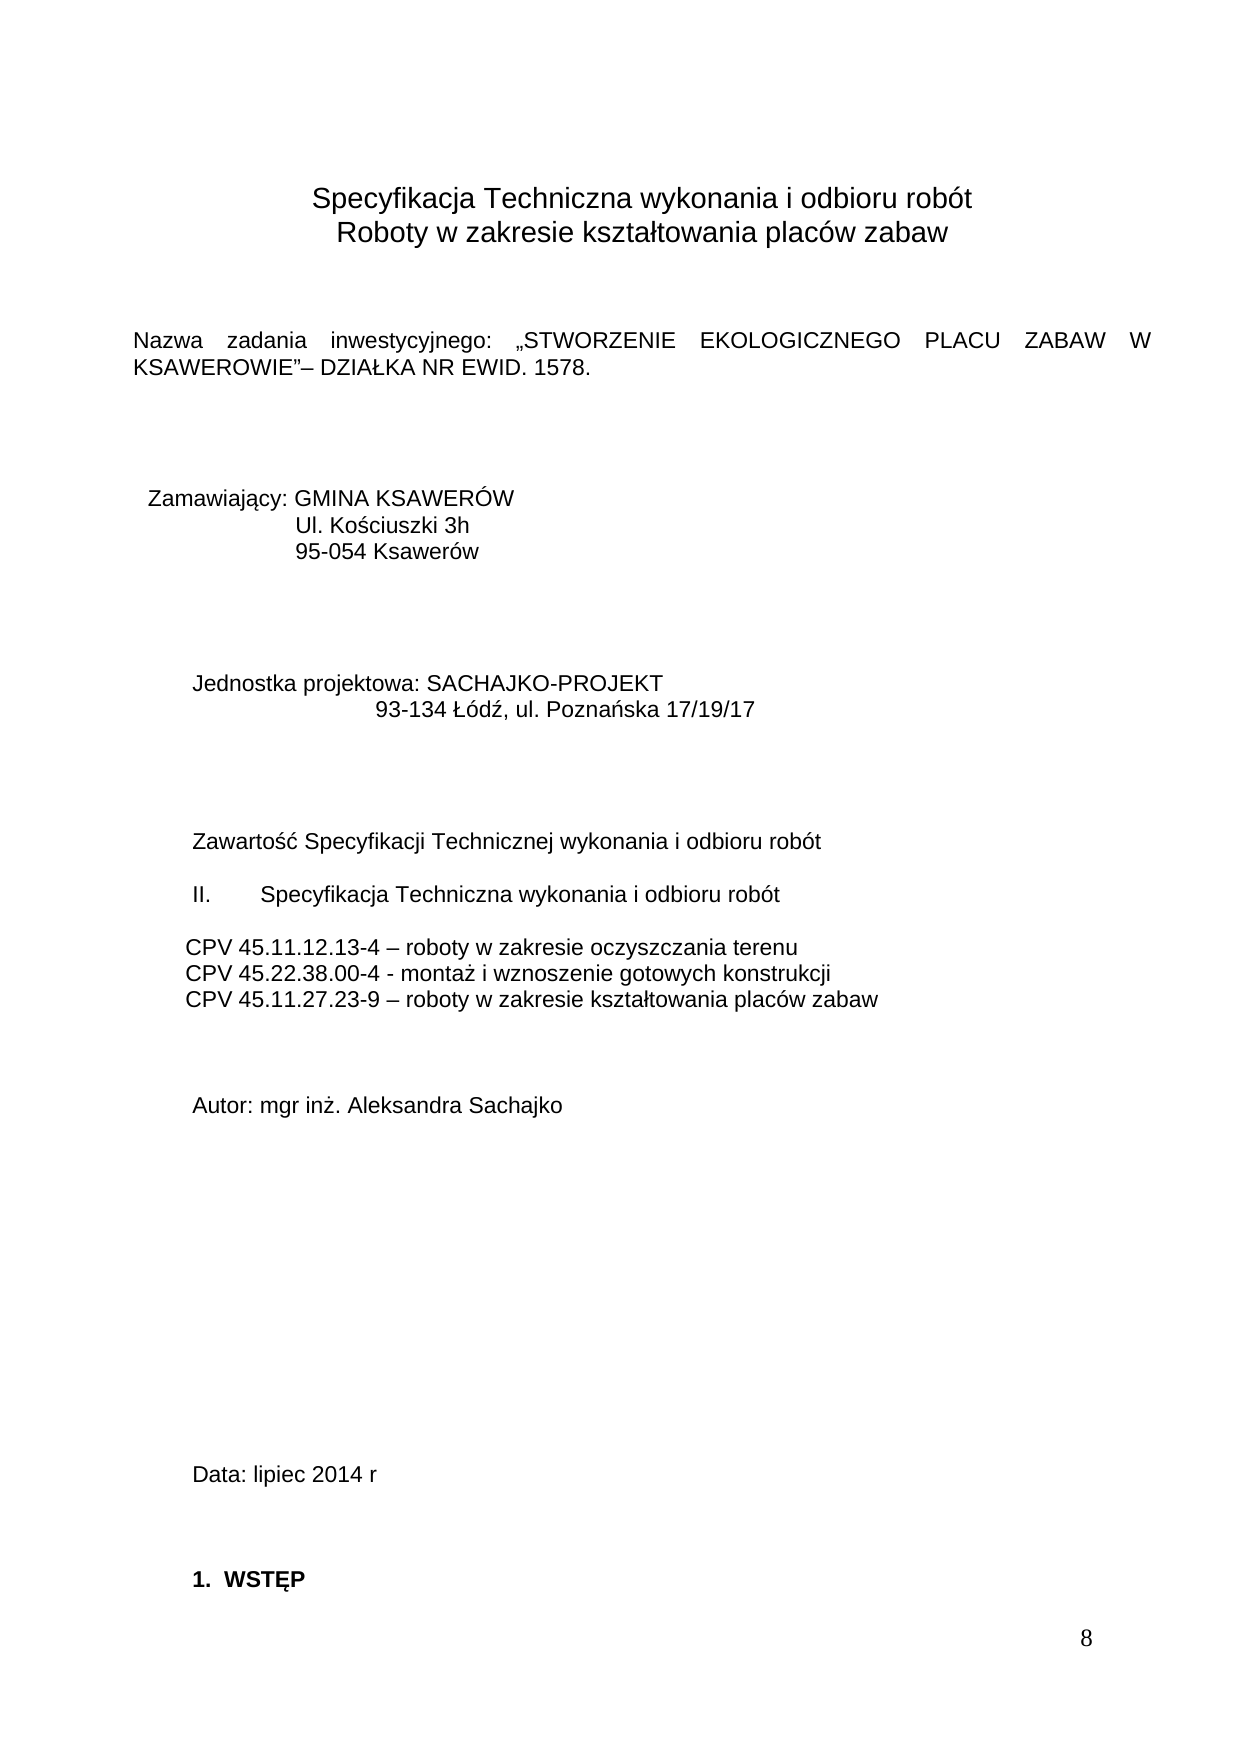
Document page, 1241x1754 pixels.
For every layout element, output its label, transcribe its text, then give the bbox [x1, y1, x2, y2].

text Nazwa zadania inwestycyjnego: „STWORZENIE EKOLOGICZNEGO PLACU ZABAW W KSAWEROWIE”– DZIAŁKA NR EWID. 1578. [133, 327, 1152, 380]
text Specyfikacja Techniczna wykonania i odbioru robót [192, 181, 1093, 215]
text CPV 45.11.12.13-4 – roboty w zakresie oczyszczania terenu [185, 933, 1093, 960]
list Specyfikacja Techniczna wykonania i odbioru robót [192, 881, 1093, 907]
text 93-134 Łódź, ul. Poznańska 17/19/17 [192, 696, 1093, 723]
text Jednostka projektowa: SACHAJKO-PROJEKT [192, 670, 1093, 696]
text Zamawiający: GMINA KSAWERÓW [148, 485, 1093, 512]
text Autor: mgr inż. Aleksandra Sachajko [192, 1092, 1093, 1118]
text Data: lipiec 2014 r [192, 1461, 1093, 1487]
text Roboty w zakresie kształtowania placów zabaw [192, 215, 1093, 248]
text Zawartość Specyfikacji Technicznej wykonania i odbioru robót [192, 828, 1093, 854]
text CPV 45.11.27.23-9 – roboty w zakresie kształtowania placów zabaw [185, 986, 1093, 1012]
text CPV 45.22.38.00-4 - montaż i wznoszenie gotowych konstrukcji [185, 960, 1093, 986]
text 1. WSTĘP [192, 1566, 1093, 1592]
text 95-054 Ksawerów [221, 538, 1093, 564]
text Ul. Kościuszki 3h [221, 512, 1093, 538]
